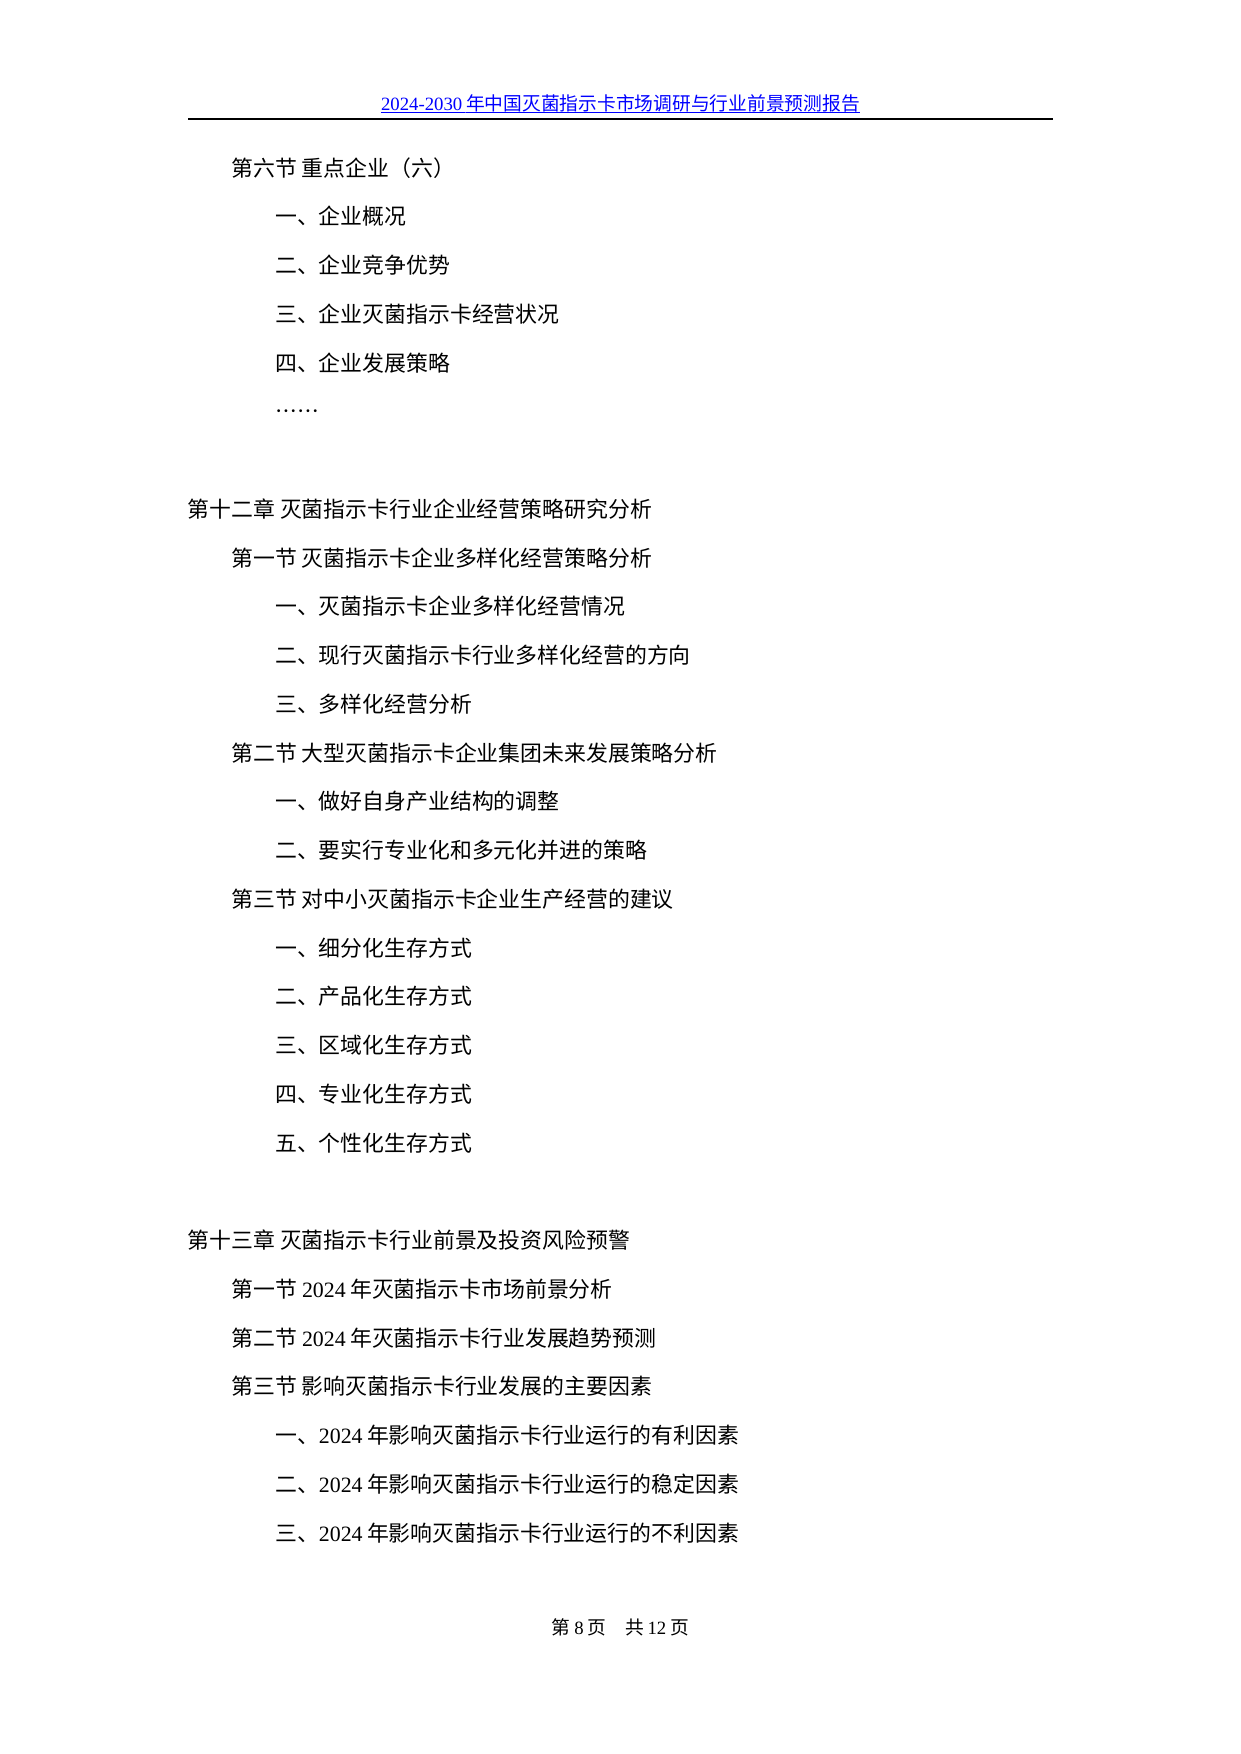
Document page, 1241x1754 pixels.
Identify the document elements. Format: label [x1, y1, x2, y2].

text [187, 150, 1053, 1548]
